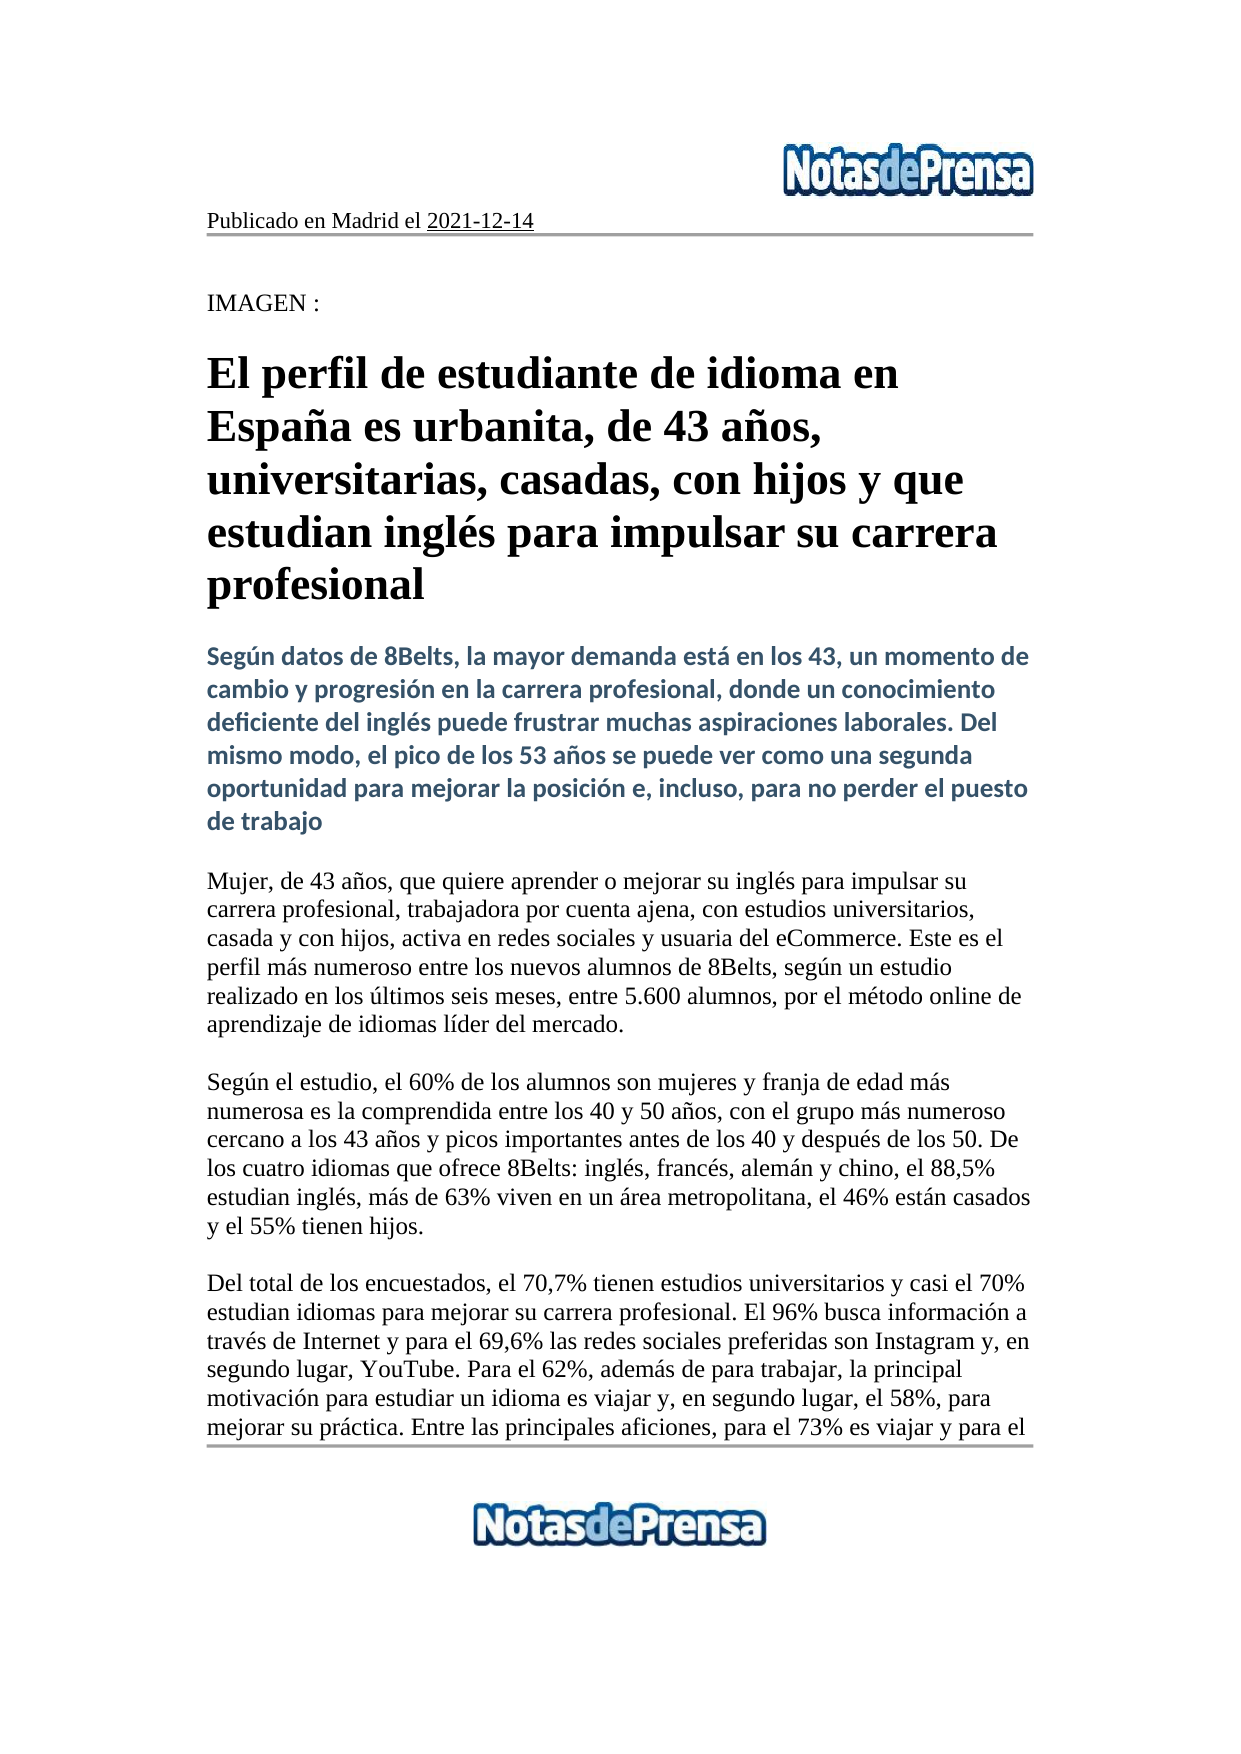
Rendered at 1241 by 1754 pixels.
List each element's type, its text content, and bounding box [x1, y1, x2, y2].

text IMAGEN : [207, 288, 1033, 317]
picture [473, 1501, 767, 1548]
subtitle El perfil de estudiante de idioma en España es urbanita, de 43 años, universitarias, casadas, con hijos y que estudian inglés para impulsar su carrera profesional [207, 346, 1033, 610]
picture [783, 142, 1034, 199]
subtitle Según datos de 8Belts, la mayor demanda está en los 43, un momento de cambio y progresión en la carrera profesional, donde un conocimiento deficiente del inglés puede frustrar muchas aspiraciones laborales. Del mismo modo, el pico de los 53 años se puede ver como una segunda oportunidad para mejorar la posición e, incluso, para no perder el puesto de trabajo [207, 639, 1033, 837]
